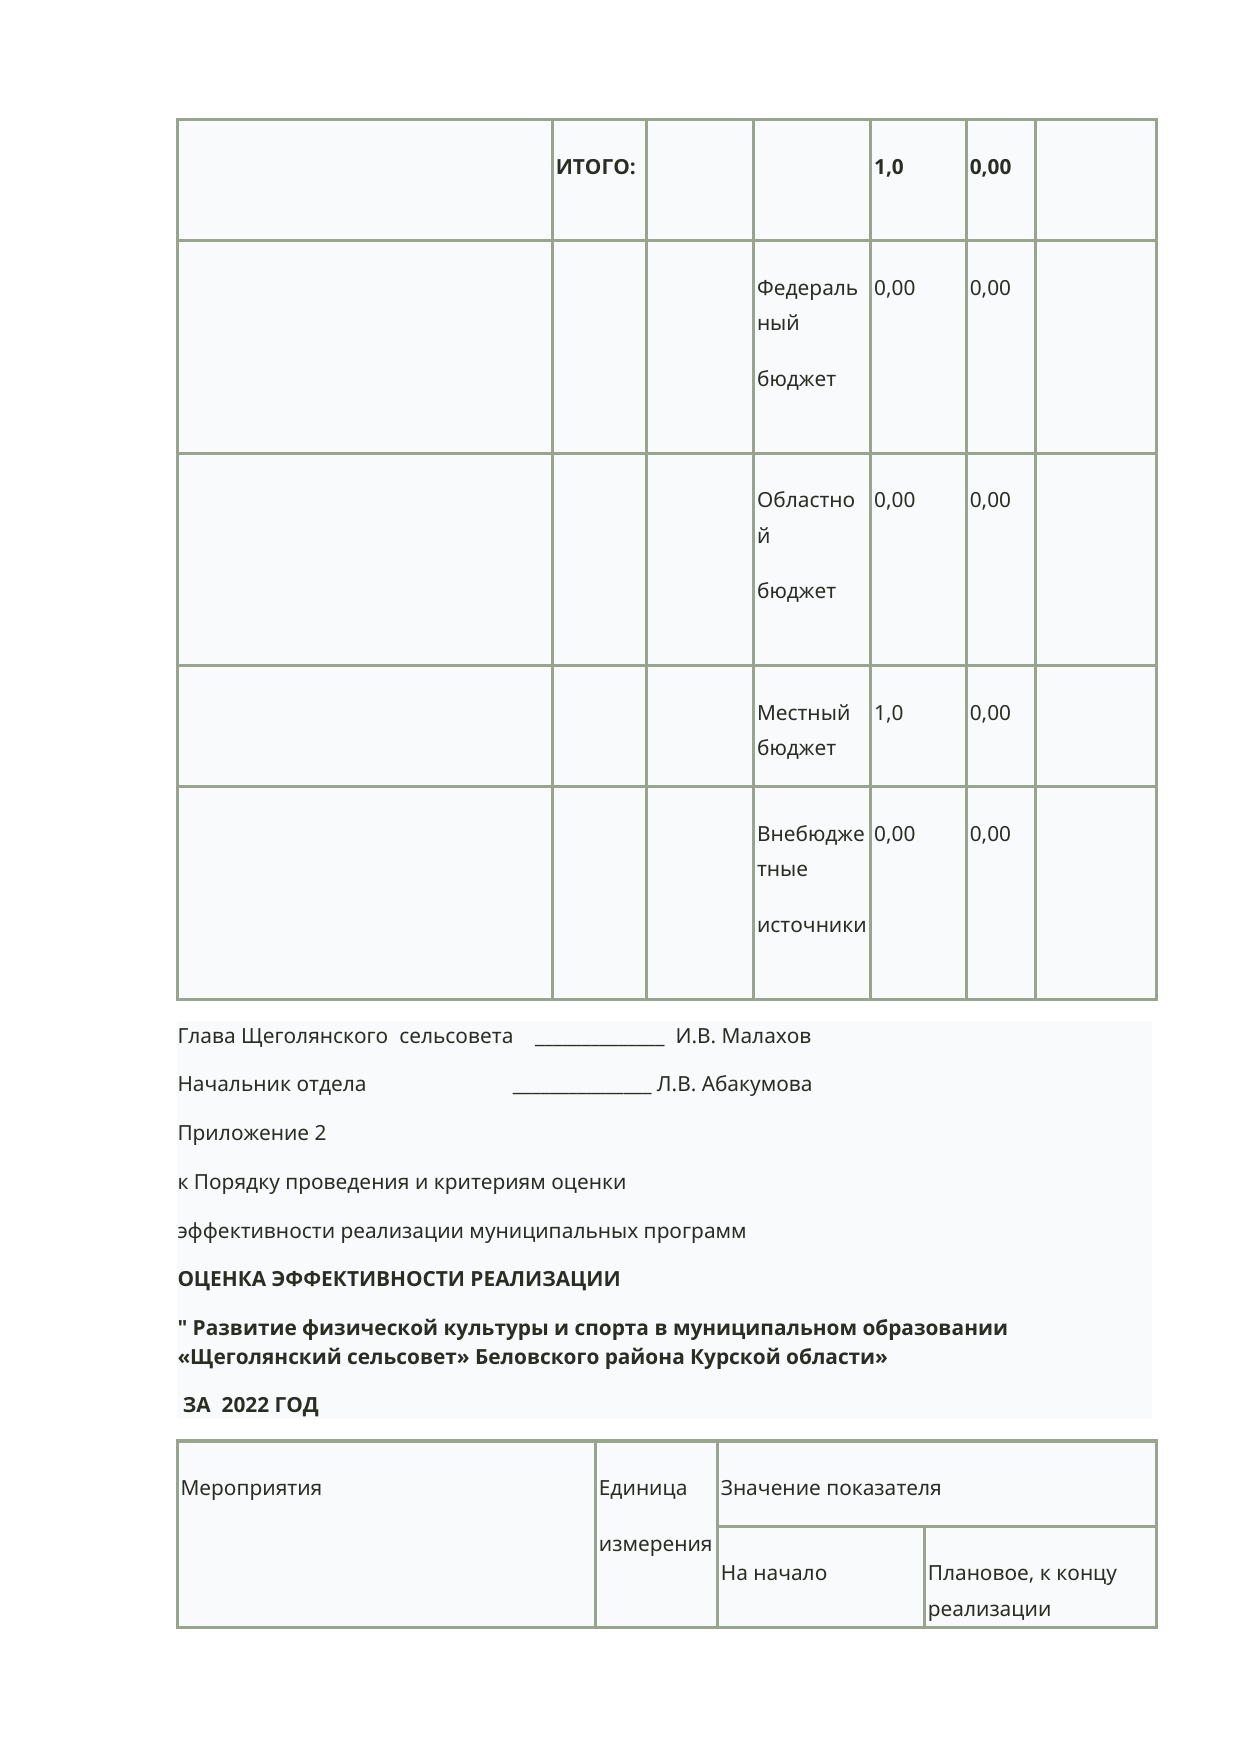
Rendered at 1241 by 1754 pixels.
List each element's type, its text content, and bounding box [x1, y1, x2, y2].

table_cell [179, 788, 551, 997]
text ЗА 2022 ГОД [177, 1391, 1152, 1419]
table_cell [554, 242, 645, 452]
table_cell ИТОГО: [554, 121, 645, 239]
table_cell Внебюджетные источники [755, 788, 869, 997]
table_cell 0,00 [968, 242, 1034, 452]
table_cell Областной бюджет [755, 455, 869, 664]
text ОЦЕНКА ЭФФЕКТИВНОСТИ РЕАЛИЗАЦИИ [177, 1264, 1152, 1293]
text эффективности реализации муниципальных программ [177, 1216, 1152, 1244]
table_cell [648, 455, 752, 664]
text к Порядку проведения и критериям оценки [177, 1167, 1152, 1196]
table_cell [648, 121, 752, 239]
table_cell 0,00 [968, 455, 1034, 664]
text Начальник отдела _______________ Л.В. Абакумова [177, 1069, 1152, 1098]
table_cell [755, 121, 869, 239]
table_cell [554, 455, 645, 664]
table_cell [1037, 121, 1155, 239]
text " Развитие физической культуры и спорта в муниципальном образовании «Щеголянский сельсовет» Беловского района Курской области» [177, 1313, 1152, 1370]
table_header Единица измерения [597, 1443, 716, 1626]
table_cell [1037, 242, 1155, 452]
table_cell [179, 121, 551, 239]
table_cell [554, 788, 645, 997]
table_cell [1037, 667, 1155, 785]
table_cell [719, 1528, 923, 1626]
table_cell 1,0 [872, 121, 965, 239]
table_cell [179, 455, 551, 664]
table_cell Местный бюджет [755, 667, 869, 785]
table_cell [648, 667, 752, 785]
text Глава Щеголянского сельсовета ______________ И.В. Малахов [177, 1021, 1152, 1049]
table_cell 0,00 [872, 455, 965, 664]
table_cell [648, 242, 752, 452]
table_header Мероприятия [179, 1443, 594, 1626]
table_cell [1037, 788, 1155, 997]
table_cell 0,00 [968, 788, 1034, 997]
table_cell [179, 242, 551, 452]
table_cell [648, 788, 752, 997]
table_cell 1,0 [872, 667, 965, 785]
table_cell 0,00 [872, 788, 965, 997]
table_cell [554, 667, 645, 785]
table_cell Федеральный бюджет [755, 242, 869, 452]
table_cell [1037, 455, 1155, 664]
table_cell 0,00 [872, 242, 965, 452]
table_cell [926, 1528, 1155, 1626]
table_cell 0,00 [968, 121, 1034, 239]
text Приложение 2 [177, 1118, 1152, 1147]
table_cell 0,00 [968, 667, 1034, 785]
table_cell [179, 667, 551, 785]
table_header Значение показателя [719, 1443, 1155, 1525]
